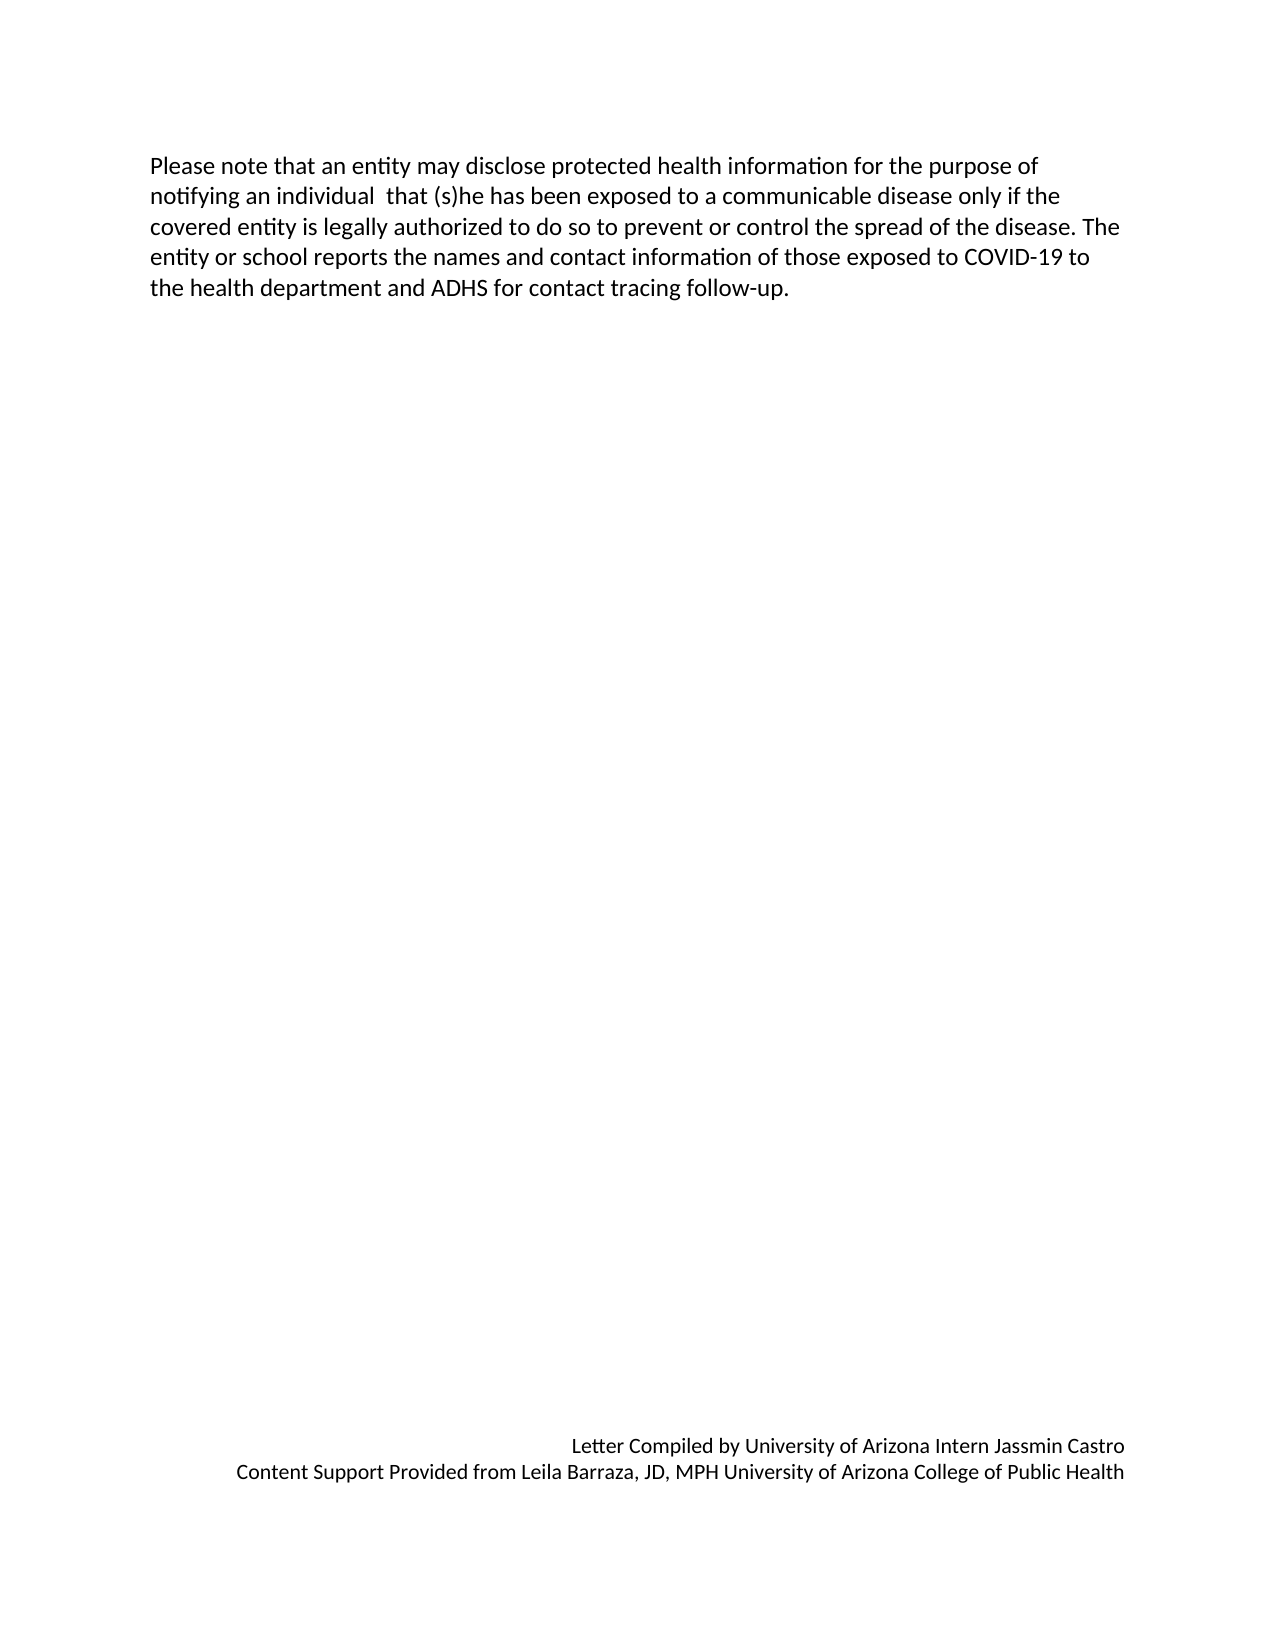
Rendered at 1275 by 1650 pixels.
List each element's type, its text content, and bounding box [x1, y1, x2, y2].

text Content Support Provided from Leila Barraza, JD, MPH University of Arizona College of Public Health [150, 1458, 1125, 1485]
text Please note that an entity may disclose protected health information for the purpose of notifying an individual that (s)he has been exposed to a communicable disease only if the covered entity is legally authorized to do so to prevent or control the spread of the disease. The entity or school reports the names and contact information of those exposed to COVID-19 to the health department and ADHS for contact tracing follow-up. [150, 150, 1125, 303]
text Letter Compiled by University of Arizona Intern Jassmin Castro [150, 1432, 1125, 1458]
